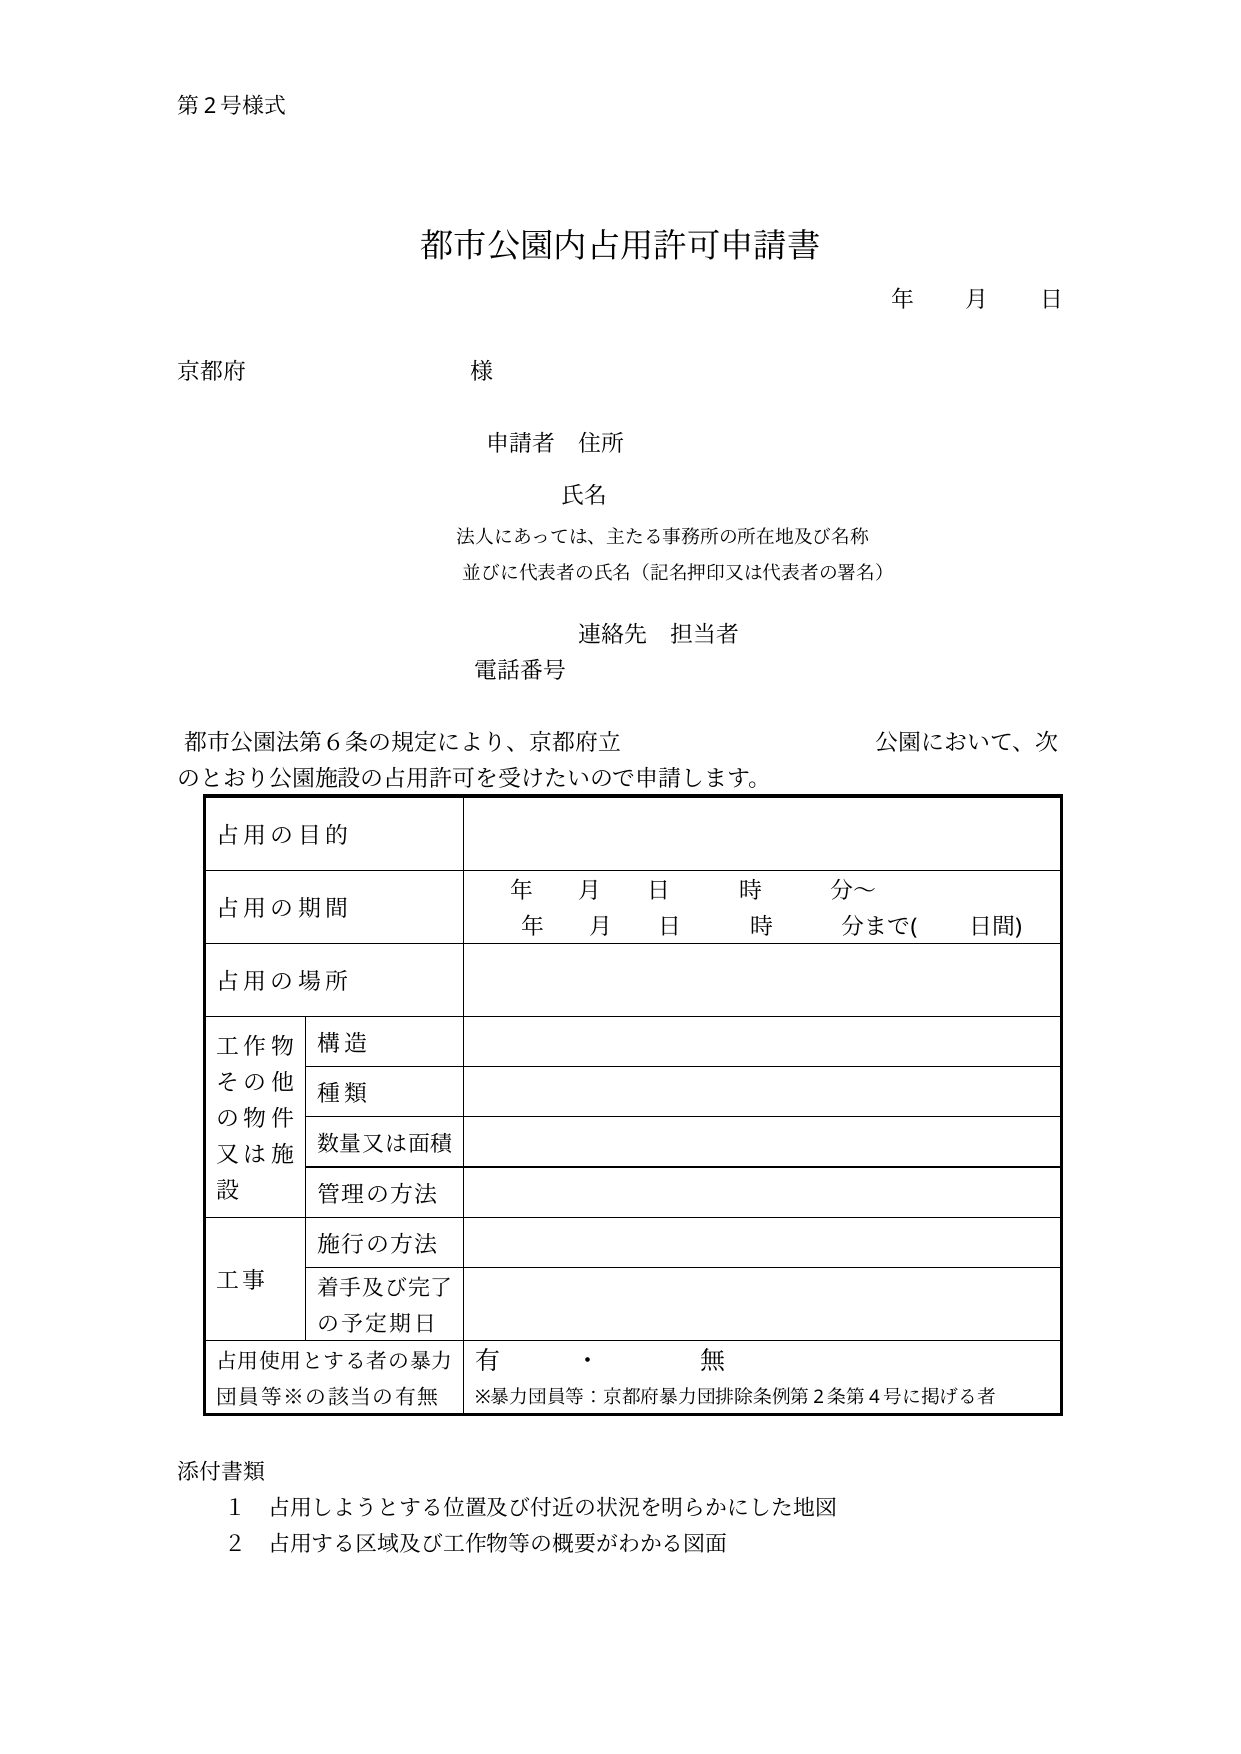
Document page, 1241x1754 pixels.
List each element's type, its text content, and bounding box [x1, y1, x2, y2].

text 添付書類 [177, 1452, 1063, 1488]
table_cell [464, 1067, 1060, 1116]
table_cell [464, 1117, 1060, 1166]
table_cell 着手及び完了の予定期日 [306, 1268, 463, 1340]
table_header [464, 798, 1060, 869]
table_cell 年 月 日 時 分～ 年 月 日 時 分まで( 日間) [464, 871, 1060, 943]
table_cell 工作物その他の物件又は施設 [206, 1017, 305, 1217]
table_cell 施行の方法 [306, 1218, 463, 1267]
text 都市公園内占用許可申請書 [177, 207, 1063, 279]
text 都市公園法第６条の規定により、京都府立 公園において、次のとおり公園施設の占用許可を受けたいので申請します。 [177, 722, 1063, 794]
table_cell 種類 [306, 1067, 463, 1116]
table_cell 有 ・ 無 ※暴力団員等：京都府暴力団排除条例第2条第4号に掲げる者 [464, 1341, 1060, 1413]
text 氏名 [177, 476, 1063, 512]
text 京都府 様 [177, 351, 1063, 387]
table_cell [464, 1218, 1060, 1267]
table_cell [464, 1268, 1060, 1340]
text 並びに代表者の氏名（記名押印又は代表者の署名） [177, 553, 1063, 589]
text 連絡先 担当者 [177, 614, 1063, 650]
text ２ 占用する区域及び工作物等の概要がわかる図面 [202, 1524, 1063, 1560]
table_cell [464, 1168, 1060, 1217]
table_cell 管理の方法 [306, 1168, 463, 1217]
text １ 占用しようとする位置及び付近の状況を明らかにした地図 [202, 1488, 1063, 1524]
table_cell [464, 1017, 1060, 1066]
table_cell 構造 [306, 1017, 463, 1066]
table_cell 占用の期間 [206, 871, 463, 943]
table_cell 工事 [206, 1218, 305, 1340]
table_cell 占用使用とする者の暴力団員等※の該当の有無 [206, 1341, 463, 1413]
table_cell [464, 944, 1060, 1016]
table_cell 数量又は面積 [306, 1117, 463, 1166]
table_header 占用の目的 [206, 798, 463, 869]
table_cell 占用の場所 [206, 944, 463, 1016]
text 法人にあっては、主たる事務所の所在地及び名称 [177, 517, 1063, 553]
text 電話番号 [177, 650, 1063, 686]
text 年 月 日 [177, 279, 1063, 315]
text 申請者 住所 [177, 423, 1063, 459]
